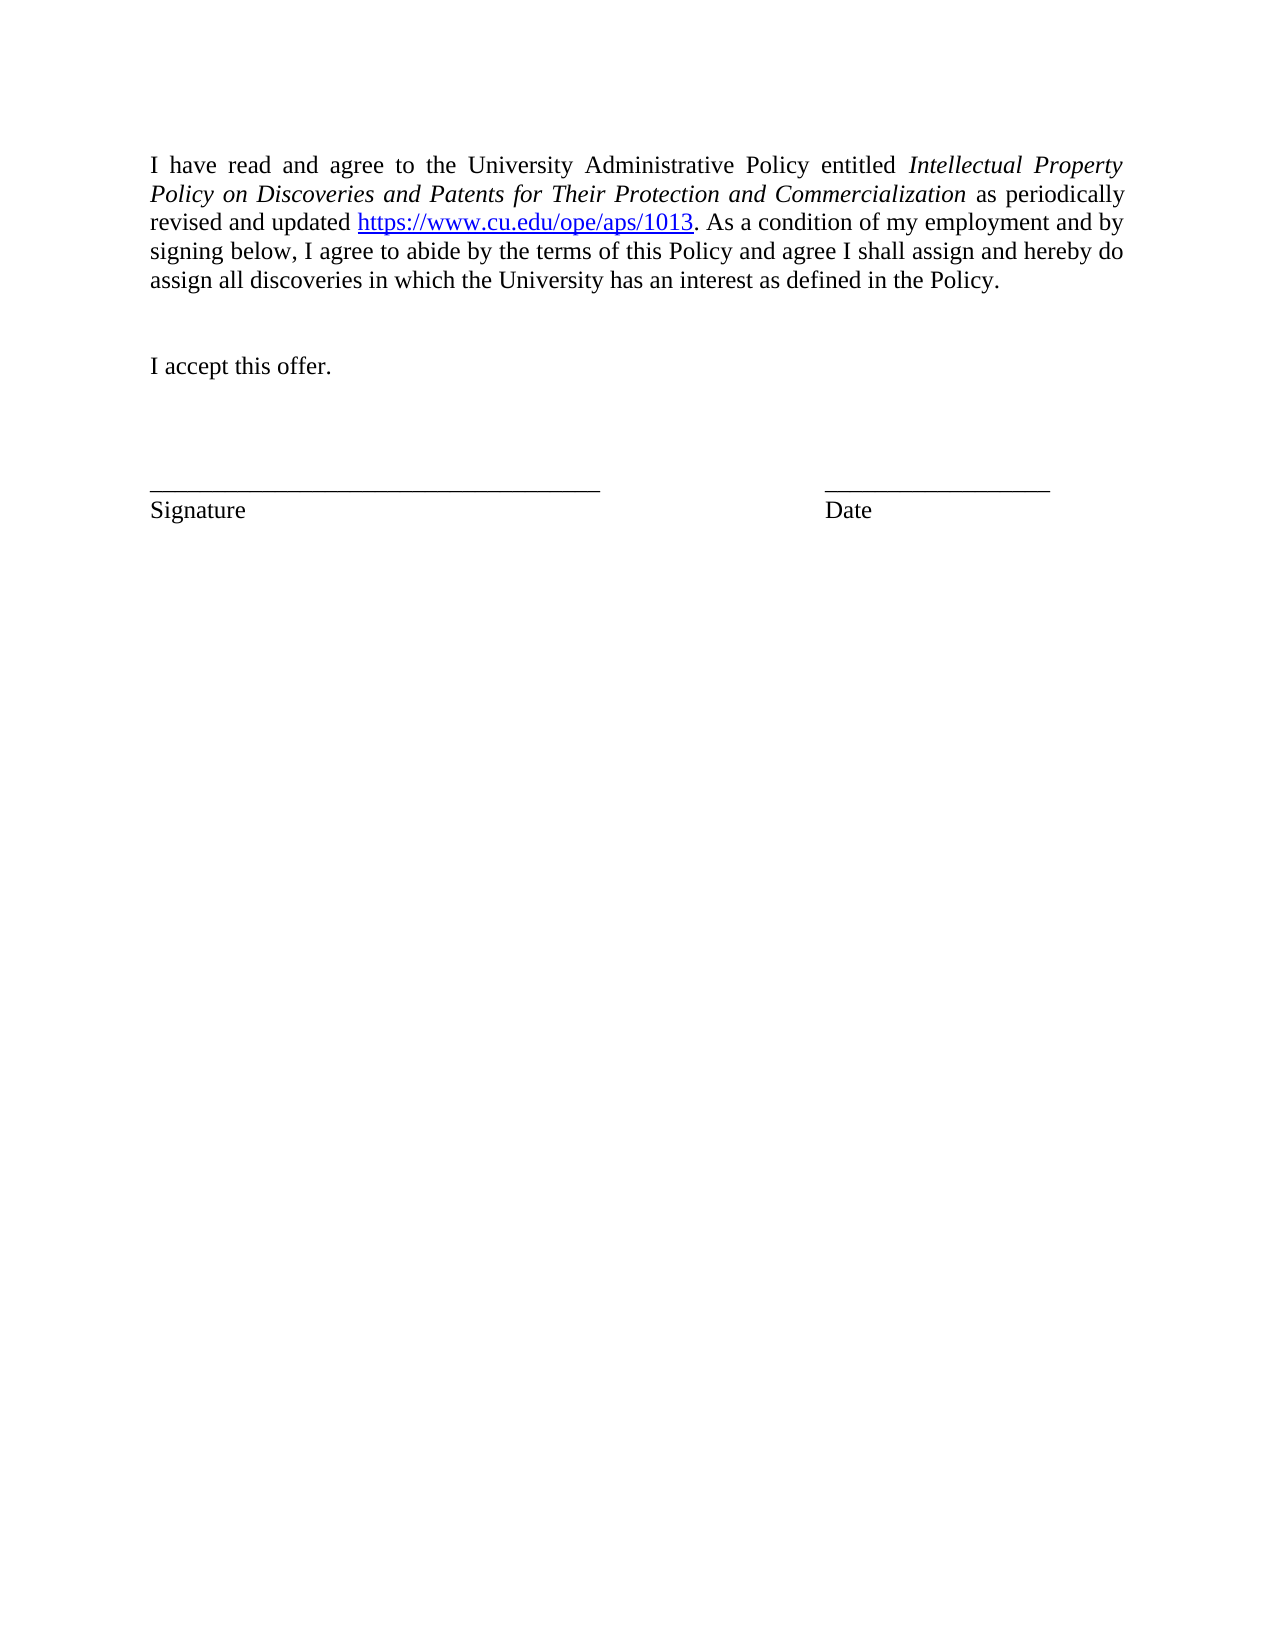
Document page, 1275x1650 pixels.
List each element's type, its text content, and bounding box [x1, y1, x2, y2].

text I accept this offer. [150, 351, 1125, 380]
text Signature Date [150, 495, 1125, 524]
text ____________________________________ __________________ [150, 466, 1125, 495]
text I have read and agree to the University Administrative Policy entitled Intellectual Property Policy on Discoveries and Patents for Their Protection and Commercialization as periodically revised and updated https://www.cu.edu/ope/aps/1013. As a condition of my employment and by signing below, I agree to abide by the terms of this Policy and agree I shall assign and hereby do assign all discoveries in which the University has an interest as defined in the Policy. [150, 150, 1125, 294]
